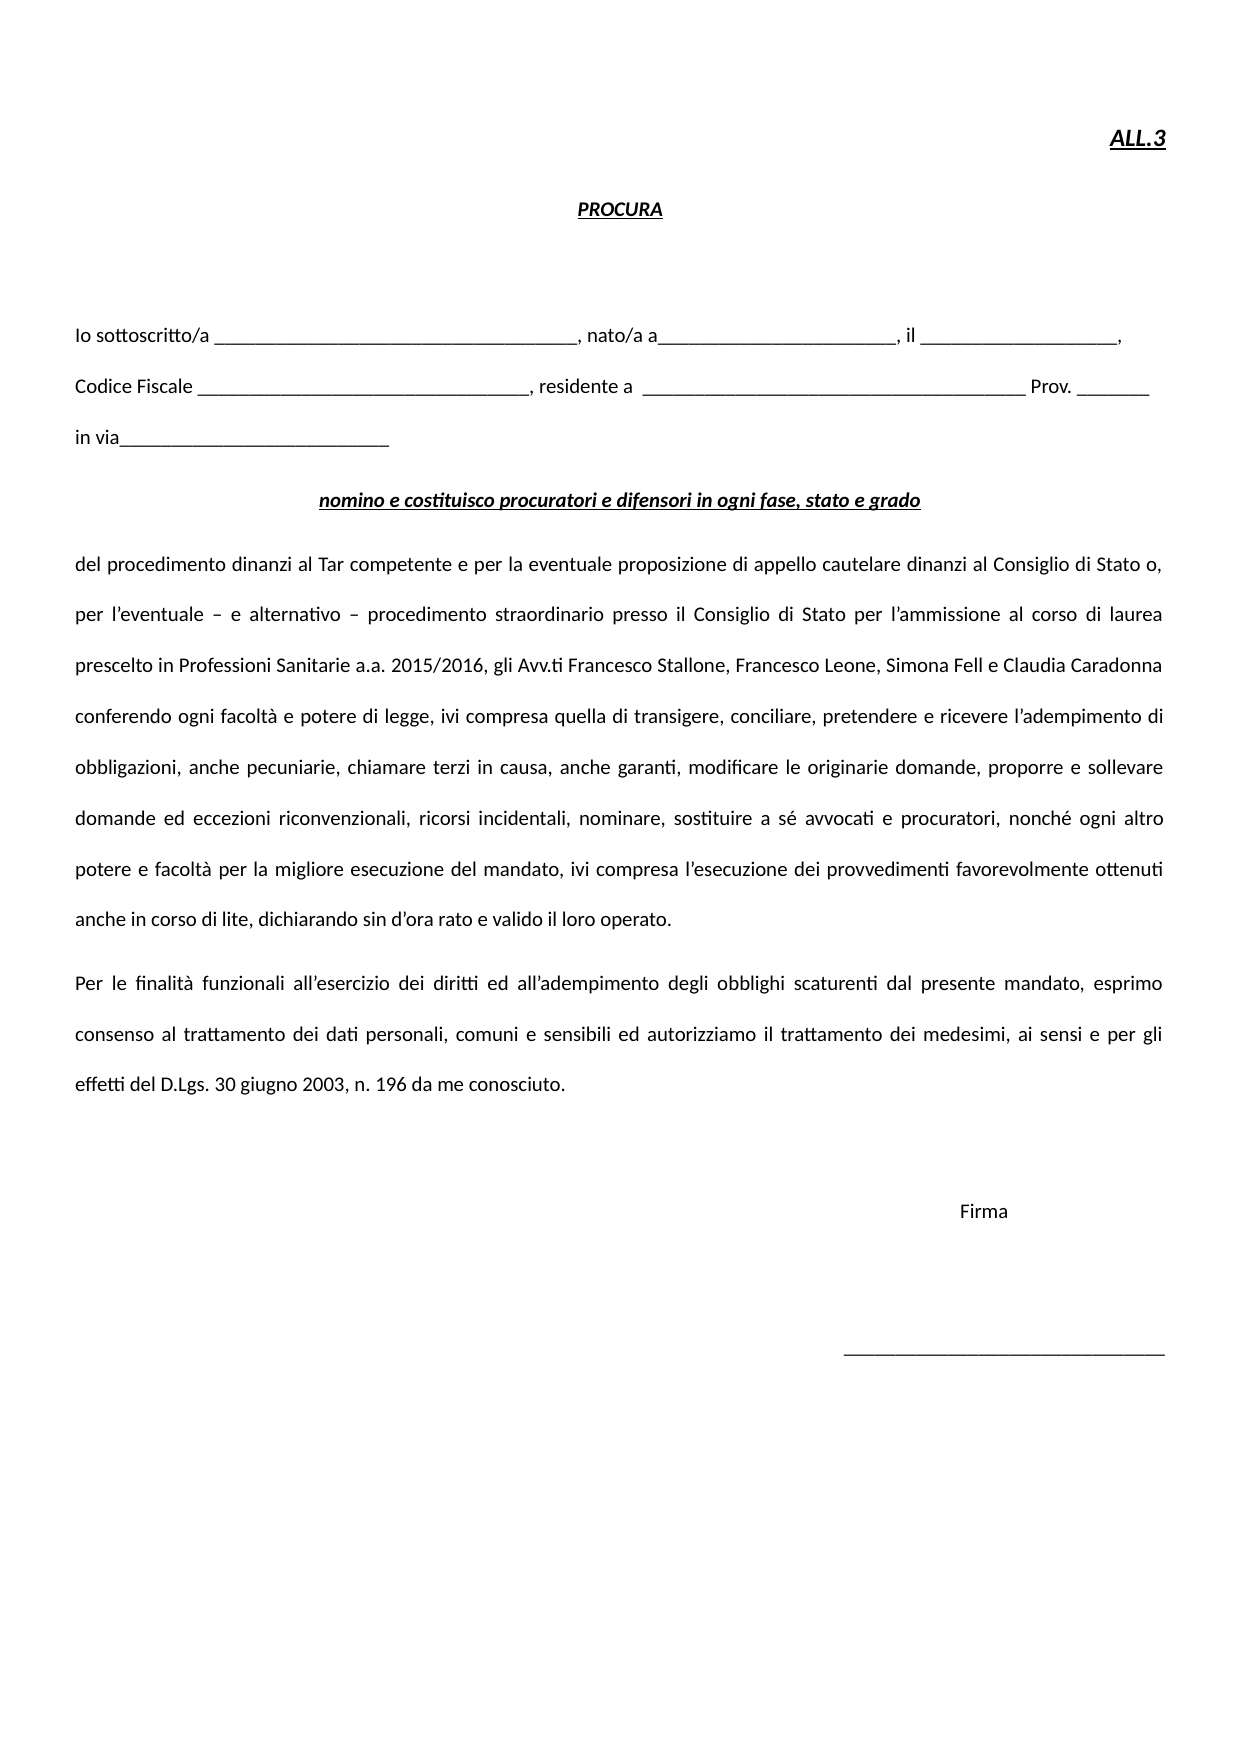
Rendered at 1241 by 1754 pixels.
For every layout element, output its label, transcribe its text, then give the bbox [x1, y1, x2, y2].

text Per le finalità funzionali all’esercizio dei diritti ed all’adempimento degli obblighi scaturenti dal presente mandato, esprimo consenso al trattamento dei dati personali, comuni e sensibili ed autorizziamo il trattamento dei medesimi, ai sensi e per gli effetti del D.Lgs. 30 giugno 2003, n. 196 da me conosciuto. [75, 970, 1165, 1097]
text _______________________________ [75, 1333, 1165, 1359]
text nomino e costituisco procuratori e difensori in ogni fase, stato e grado [75, 487, 1165, 513]
subtitle Firma [75, 1198, 1165, 1224]
text ALL.3 [75, 122, 1165, 153]
text del procedimento dinanzi al Tar competente e per la eventuale proposizione di appello cautelare dinanzi al Consiglio di Stato o, per l’eventuale – e alternativo – procedimento straordinario presso il Consiglio di Stato per l’ammissione al corso di laurea prescelto in Professioni Sanitarie a.a. 2015/2016, gli Avv.ti Francesco Stallone, Francesco Leone, Simona Fell e Claudia Caradonna conferendo ogni facoltà e potere di legge, ivi compresa quella di transigere, conciliare, pretendere e ricevere l’adempimento di obbligazioni, anche pecuniarie, chiamare terzi in causa, anche garanti, modificare le originarie domande, proporre e sollevare domande ed eccezioni riconvenzionali, ricorsi incidentali, nominare, sostituire a sé avvocati e procuratori, nonché ogni altro potere e facoltà per la migliore esecuzione del mandato, ivi compresa l’esecuzione dei provvedimenti favorevolmente ottenuti anche in corso di lite, dichiarando sin d’ora rato e valido il loro operato. [75, 551, 1165, 932]
text Io sottoscritto/a ___________________________________, nato/a a_______________________, il ___________________, Codice Fiscale ________________________________, residente a _____________________________________ Prov. _______ in via__________________________ [75, 322, 1165, 449]
text PROCURA [75, 196, 1165, 221]
